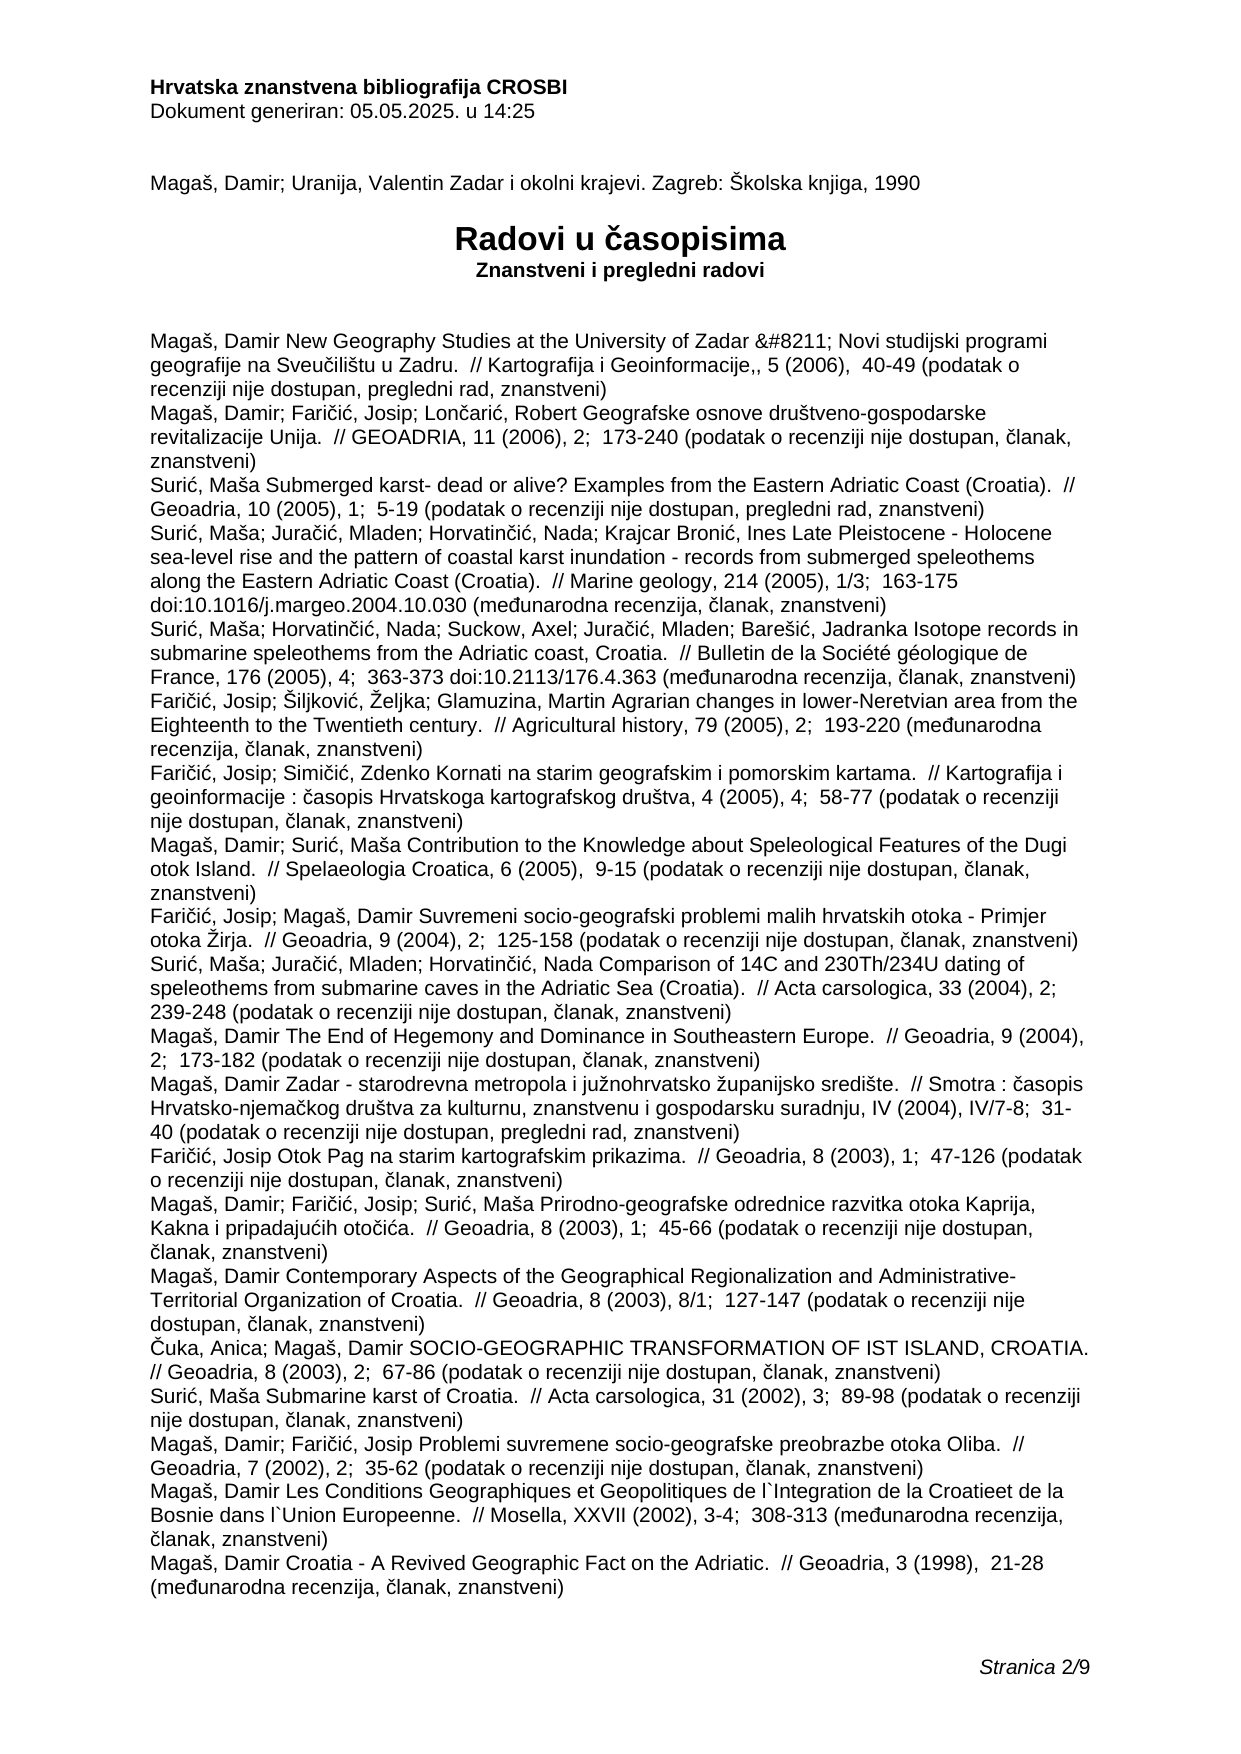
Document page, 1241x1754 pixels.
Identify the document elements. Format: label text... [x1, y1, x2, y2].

text Surić, Maša; Juračić, Mladen; Horvatinčić, Nada; Krajcar Bronić, Ines [150, 521, 1090, 617]
text Faričić, Josip [150, 1144, 1090, 1192]
text Faričić, Josip; Šiljković, Željka; Glamuzina, Martin [150, 689, 1090, 761]
text Magaš, Damir [150, 1551, 1090, 1599]
subtitle Radovi u časopisima [150, 219, 1090, 257]
text Faričić, Josip; Simičić, Zdenko [150, 761, 1090, 832]
text Magaš, Damir; Surić, Maša [150, 832, 1090, 904]
text Magaš, Damir [150, 1264, 1090, 1336]
text Čuka, Anica; Magaš, Damir [150, 1336, 1090, 1383]
text Magaš, Damir; Faričić, Josip; Surić, Maša [150, 1192, 1090, 1264]
text Magaš, Damir; Faričić, Josip [150, 1431, 1090, 1479]
subtitle Znanstveni i pregledni radovi [150, 257, 1090, 281]
text Surić, Maša; Horvatinčić, Nada; Suckow, Axel; Juračić, Mladen; Barešić, Jadranka [150, 617, 1090, 689]
text Magaš, Damir; Uranija, Valentin [150, 171, 1090, 195]
text Magaš, Damir [150, 1072, 1090, 1144]
text Surić, Maša [150, 1383, 1090, 1431]
text Surić, Maša; Juračić, Mladen; Horvatinčić, Nada [150, 952, 1090, 1024]
text Magaš, Damir; Faričić, Josip; Lončarić, Robert [150, 401, 1090, 473]
text Magaš, Damir [150, 1479, 1090, 1551]
text Faričić, Josip; Magaš, Damir [150, 904, 1090, 952]
text Magaš, Damir [150, 1024, 1090, 1072]
text Surić, Maša [150, 473, 1090, 521]
text Magaš, Damir [150, 329, 1090, 401]
